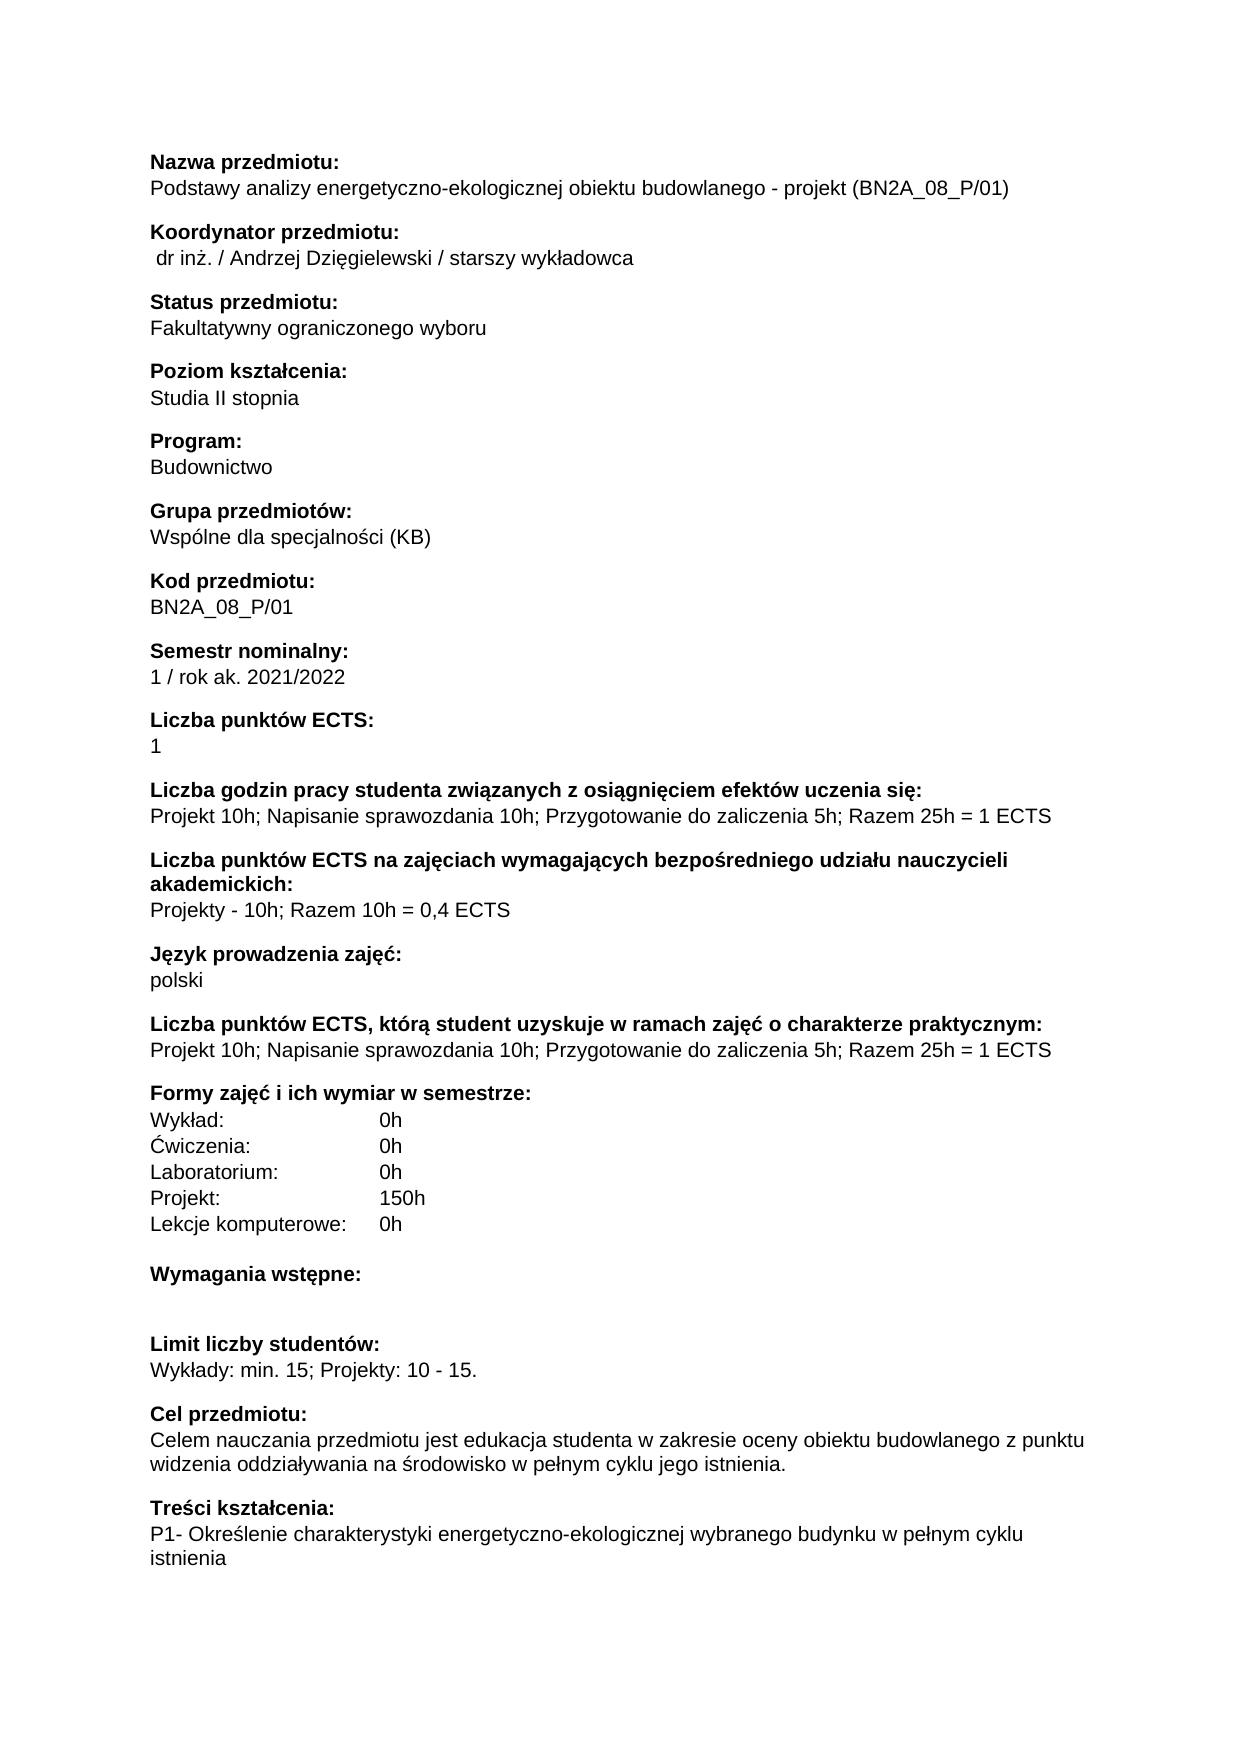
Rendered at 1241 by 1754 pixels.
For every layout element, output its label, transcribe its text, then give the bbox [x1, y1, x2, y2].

table_header Wykład: [140, 1108, 367, 1132]
text Poziom kształcenia: [150, 359, 1090, 383]
text Nazwa przedmiotu: [150, 150, 1090, 174]
text Wspólne dla specjalności (KB) [150, 525, 1090, 549]
table_header 0h [369, 1108, 597, 1132]
text Budownictwo [150, 455, 1090, 479]
text polski [150, 968, 1090, 992]
text Projekt 10h; Napisanie sprawozdania 10h; Przygotowanie do zaliczenia 5h; Razem 25h = 1 ECTS [150, 804, 1090, 828]
text Treści kształcenia: [150, 1495, 1090, 1519]
text Formy zajęć i ich wymiar w semestrze: [150, 1081, 1090, 1105]
text Grupa przedmiotów: [150, 499, 1090, 523]
text Liczba godzin pracy studenta związanych z osiągnięciem efektów uczenia się: [150, 778, 1090, 802]
table_cell 0h [369, 1158, 597, 1184]
table_cell 0h [369, 1210, 597, 1236]
text Koordynator przedmiotu: [150, 220, 1090, 244]
table_cell 150h [369, 1184, 597, 1210]
text Program: [150, 429, 1090, 453]
table_cell Ćwiczenia: [140, 1134, 367, 1158]
text Projekty - 10h; Razem 10h = 0,4 ECTS [150, 898, 1090, 922]
text Język prowadzenia zajęć: [150, 942, 1090, 966]
text 1 [150, 734, 1090, 758]
text P1- Określenie charakterystyki energetyczno-ekologicznej wybranego budynku w pełnym cyklu istnienia [150, 1521, 1090, 1569]
text BN2A_08_P/01 [150, 595, 1090, 619]
table_cell Laboratorium: [140, 1160, 367, 1184]
text dr inż. / Andrzej Dzięgielewski / starszy wykładowca [150, 246, 1090, 270]
text Wykłady: min. 15; Projekty: 10 - 15. [150, 1358, 1090, 1382]
text 1 / rok ak. 2021/2022 [150, 664, 1090, 688]
text Fakultatywny ograniczonego wyboru [150, 316, 1090, 339]
table_cell Lekcje komputerowe: [140, 1212, 367, 1236]
table_cell 0h [369, 1132, 597, 1158]
text Podstawy analizy energetyczno-ekologicznej obiektu budowlanego - projekt (BN2A_08_P/01) [150, 176, 1090, 200]
text Cel przedmiotu: [150, 1402, 1090, 1426]
text Liczba punktów ECTS, którą student uzyskuje w ramach zajęć o charakterze praktycznym: [150, 1011, 1090, 1035]
text Status przedmiotu: [150, 289, 1090, 313]
text Wymagania wstępne: [150, 1262, 1090, 1286]
text Liczba punktów ECTS: [150, 708, 1090, 732]
text Liczba punktów ECTS na zajęciach wymagających bezpośredniego udziału nauczycieli akademickich: [150, 848, 1090, 896]
text Semestr nominalny: [150, 638, 1090, 662]
text Studia II stopnia [150, 385, 1090, 409]
table_cell Projekt: [140, 1186, 367, 1210]
text Kod przedmiotu: [150, 569, 1090, 593]
text Projekt 10h; Napisanie sprawozdania 10h; Przygotowanie do zaliczenia 5h; Razem 25h = 1 ECTS [150, 1037, 1090, 1061]
text Limit liczby studentów: [150, 1332, 1090, 1356]
text Celem nauczania przedmiotu jest edukacja studenta w zakresie oceny obiektu budowlanego z punktu widzenia oddziaływania na środowisko w pełnym cyklu jego istnienia. [150, 1428, 1090, 1476]
